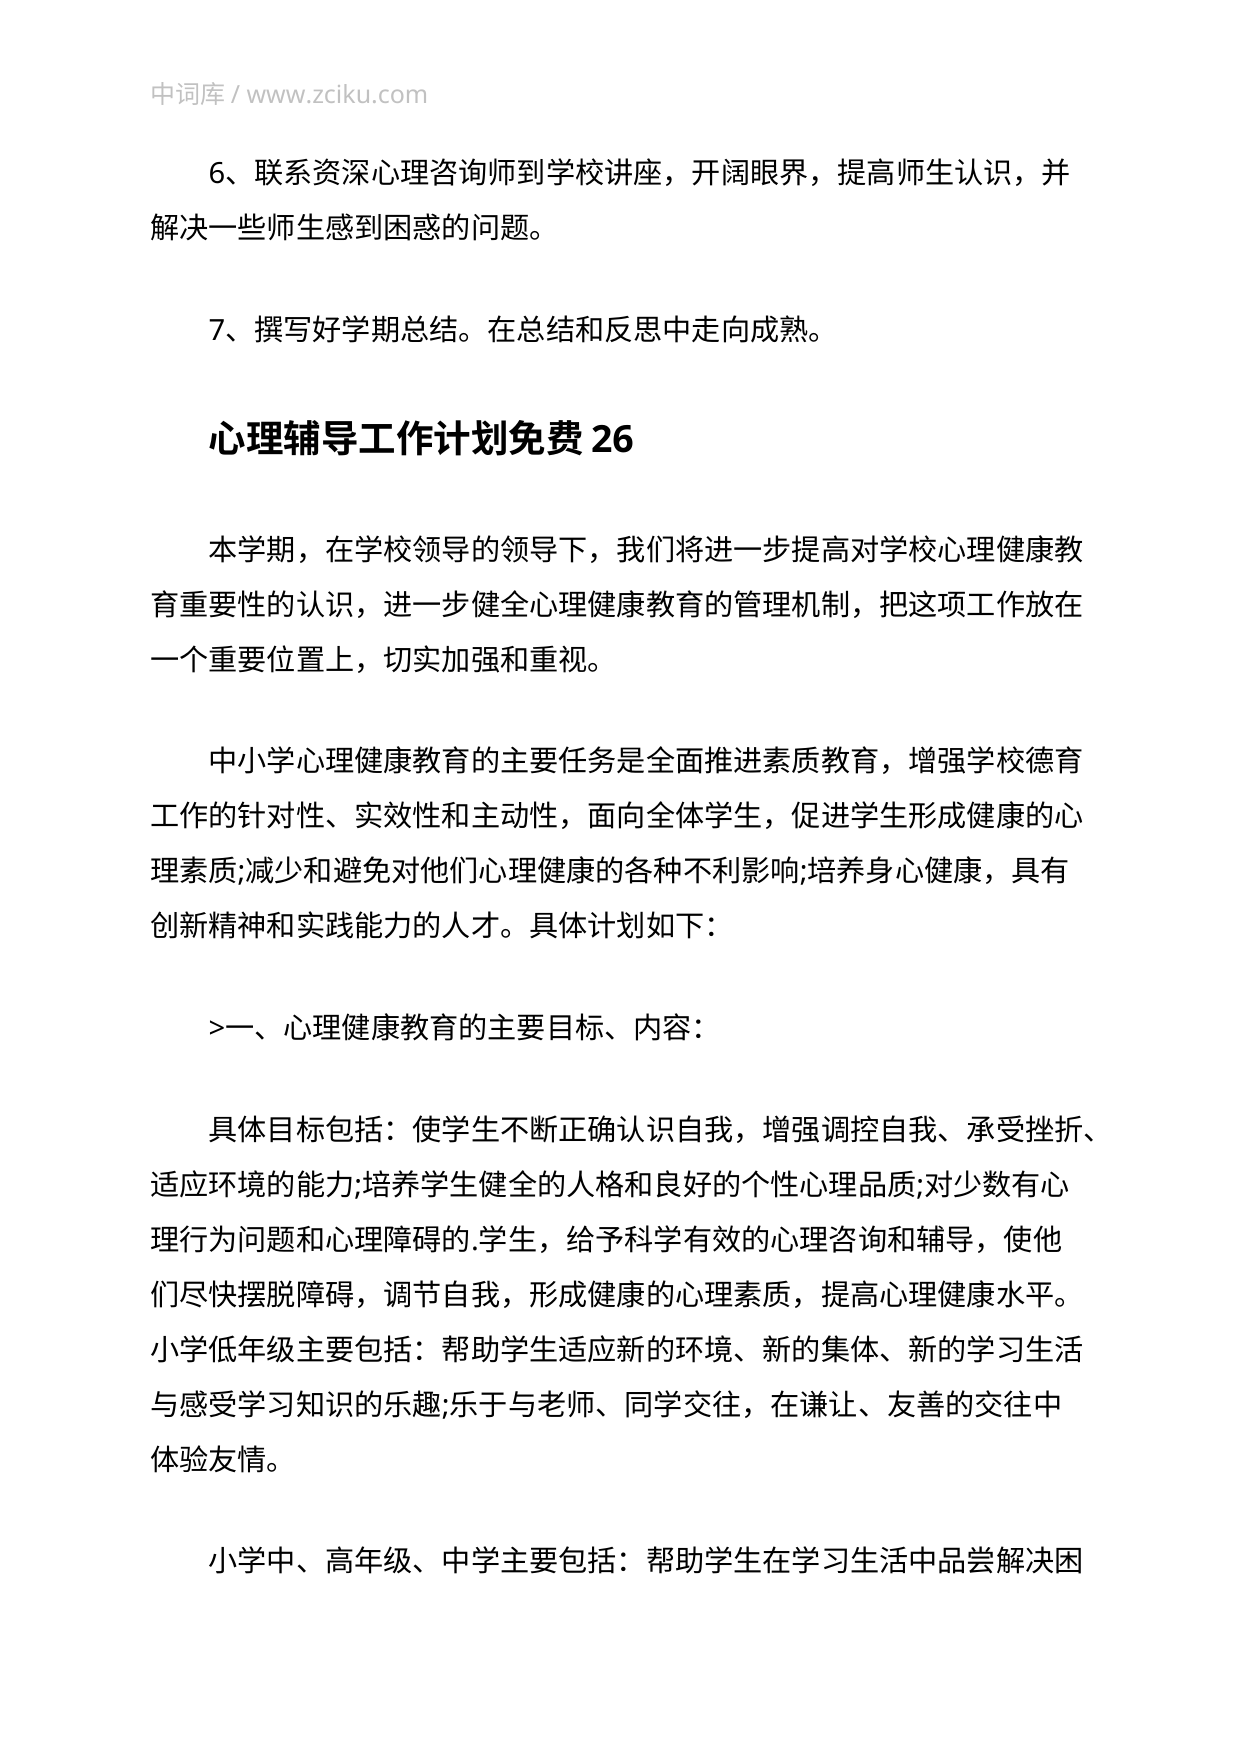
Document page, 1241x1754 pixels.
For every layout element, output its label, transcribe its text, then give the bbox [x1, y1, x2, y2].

text 心理辅导工作计划免费26 [150, 409, 1090, 463]
text 6、联系资深心理咨询师到学校讲座，开阔眼界，提高师生认识，并解决一些师生感到困惑的问题。 [150, 150, 1090, 247]
text >一、心理健康教育的主要目标、内容： [150, 1004, 1090, 1047]
text 本学期，在学校领导的领导下，我们将进一步提高对学校心理健康教育重要性的认识，进一步健全心理健康教育的管理机制，把这项工作放在一个重要位置上，切实加强和重视。 [150, 526, 1090, 678]
text 具体目标包括：使学生不断正确认识自我，增强调控自我、承受挫折、适应环境的能力;培养学生健全的人格和良好的个性心理品质;对少数有心理行为问题和心理障碍的.学生，给予科学有效的心理咨询和辅导，使他们尽快摆脱障碍，调节自我，形成健康的心理素质，提高心理健康水平。 小学低年级主要包括：帮助学生适应新的环境、新的集体、新的学习生活与感受学习知识的乐趣;乐于与老师、同学交往，在谦让、友善的交往中体验友情。 [150, 1106, 1090, 1478]
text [150, 1538, 1090, 1580]
text 中小学心理健康教育的主要任务是全面推进素质教育，增强学校德育工作的针对性、实效性和主动性，面向全体学生，促进学生形成健康的心理素质;减少和避免对他们心理健康的各种不利影响;培养身心健康，具有创新精神和实践能力的人才。具体计划如下： [150, 738, 1090, 945]
text 7、撰写好学期总结。在总结和反思中走向成熟。 [150, 307, 1090, 349]
